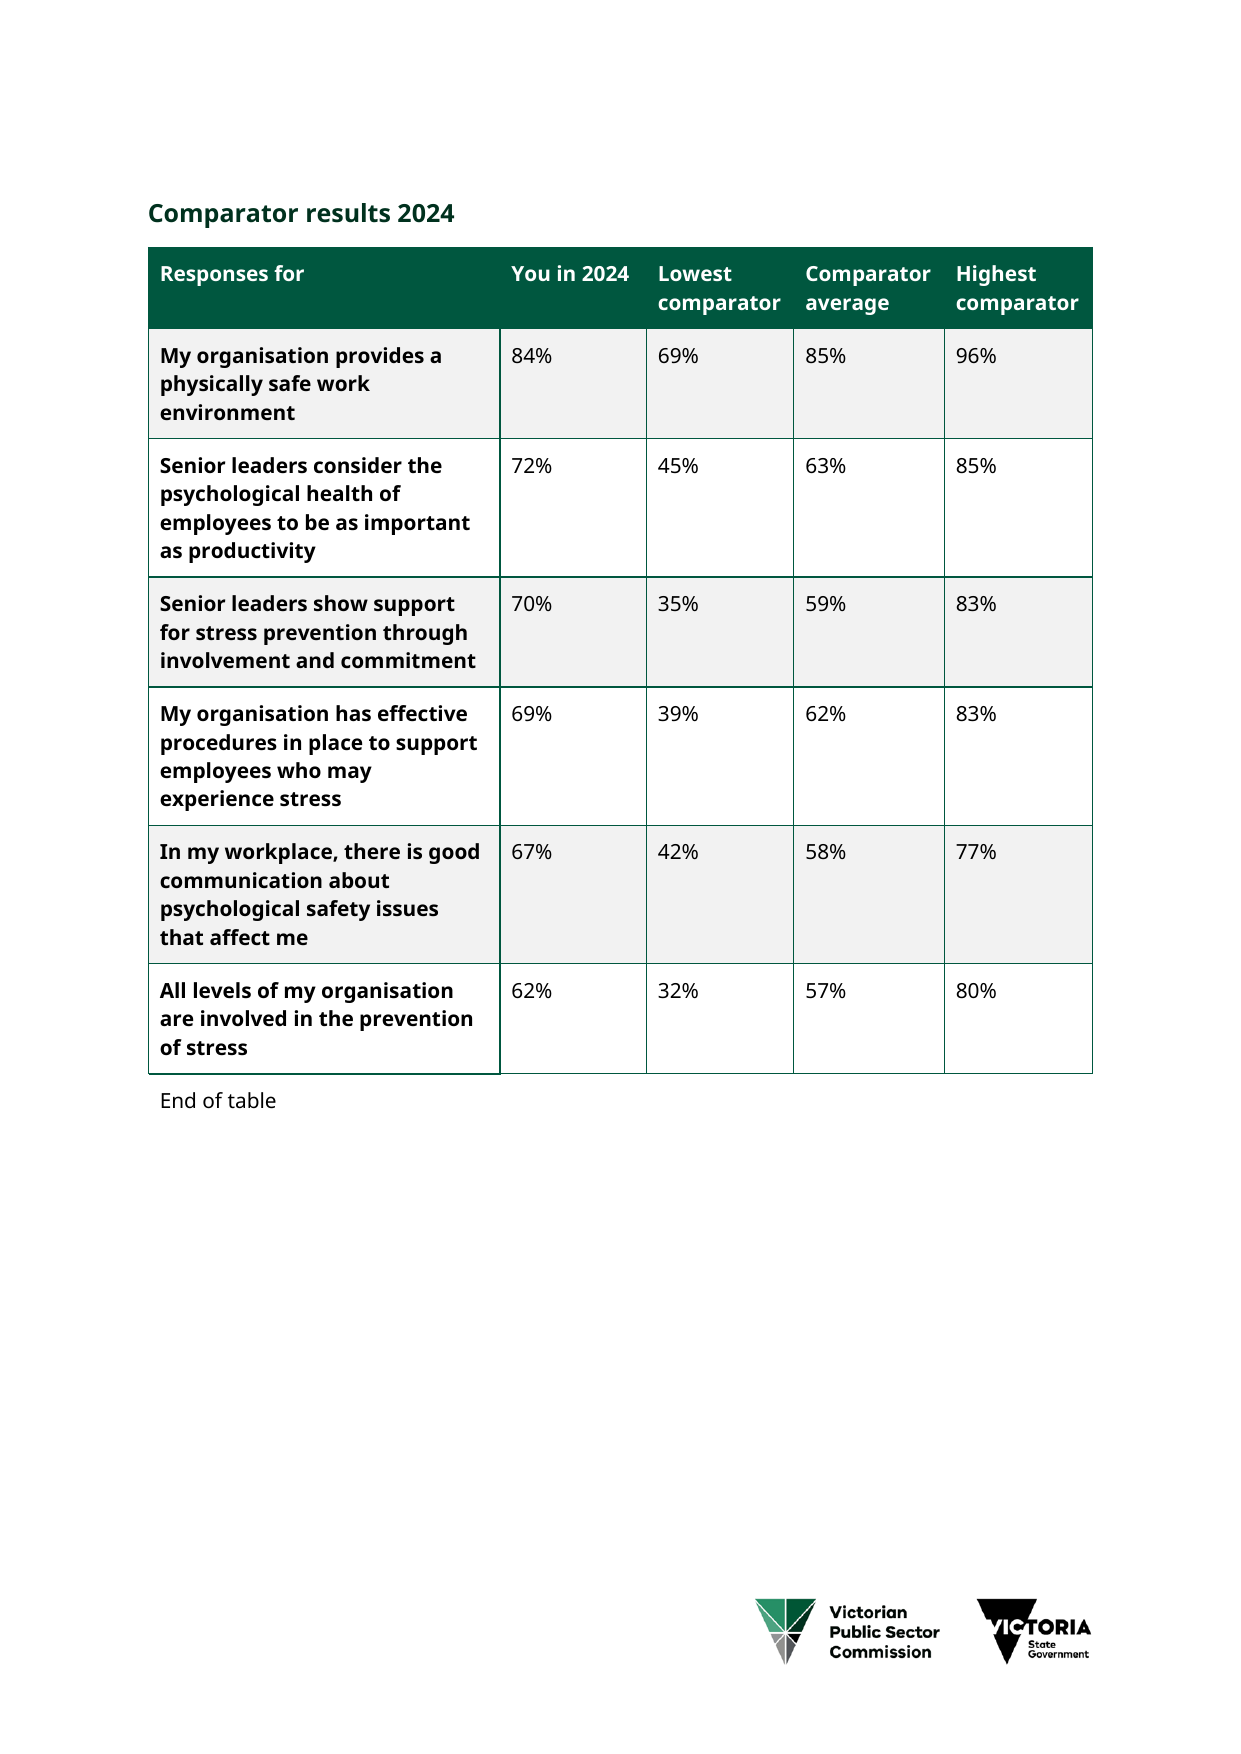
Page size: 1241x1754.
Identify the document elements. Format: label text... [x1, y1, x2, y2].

picture [754, 1598, 1093, 1666]
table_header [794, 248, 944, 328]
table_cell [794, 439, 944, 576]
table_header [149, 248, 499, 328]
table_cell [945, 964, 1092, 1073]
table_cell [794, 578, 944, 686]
subtitle Comparator results 2024 [148, 195, 1092, 229]
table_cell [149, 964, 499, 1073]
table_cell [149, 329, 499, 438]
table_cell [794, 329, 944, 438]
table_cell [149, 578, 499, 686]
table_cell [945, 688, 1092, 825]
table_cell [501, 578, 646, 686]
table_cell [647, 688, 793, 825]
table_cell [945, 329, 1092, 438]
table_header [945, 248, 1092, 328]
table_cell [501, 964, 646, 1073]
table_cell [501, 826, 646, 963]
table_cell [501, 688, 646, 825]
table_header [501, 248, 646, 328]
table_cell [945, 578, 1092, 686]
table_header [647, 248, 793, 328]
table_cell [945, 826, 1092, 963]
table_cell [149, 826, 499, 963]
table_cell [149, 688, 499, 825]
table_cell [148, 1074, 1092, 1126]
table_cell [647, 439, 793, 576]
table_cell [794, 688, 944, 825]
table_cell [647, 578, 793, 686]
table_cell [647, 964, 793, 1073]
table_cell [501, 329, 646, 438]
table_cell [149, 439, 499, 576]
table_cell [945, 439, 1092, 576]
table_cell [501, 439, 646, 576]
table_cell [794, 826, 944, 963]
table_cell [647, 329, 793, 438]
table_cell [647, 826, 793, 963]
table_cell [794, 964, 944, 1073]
